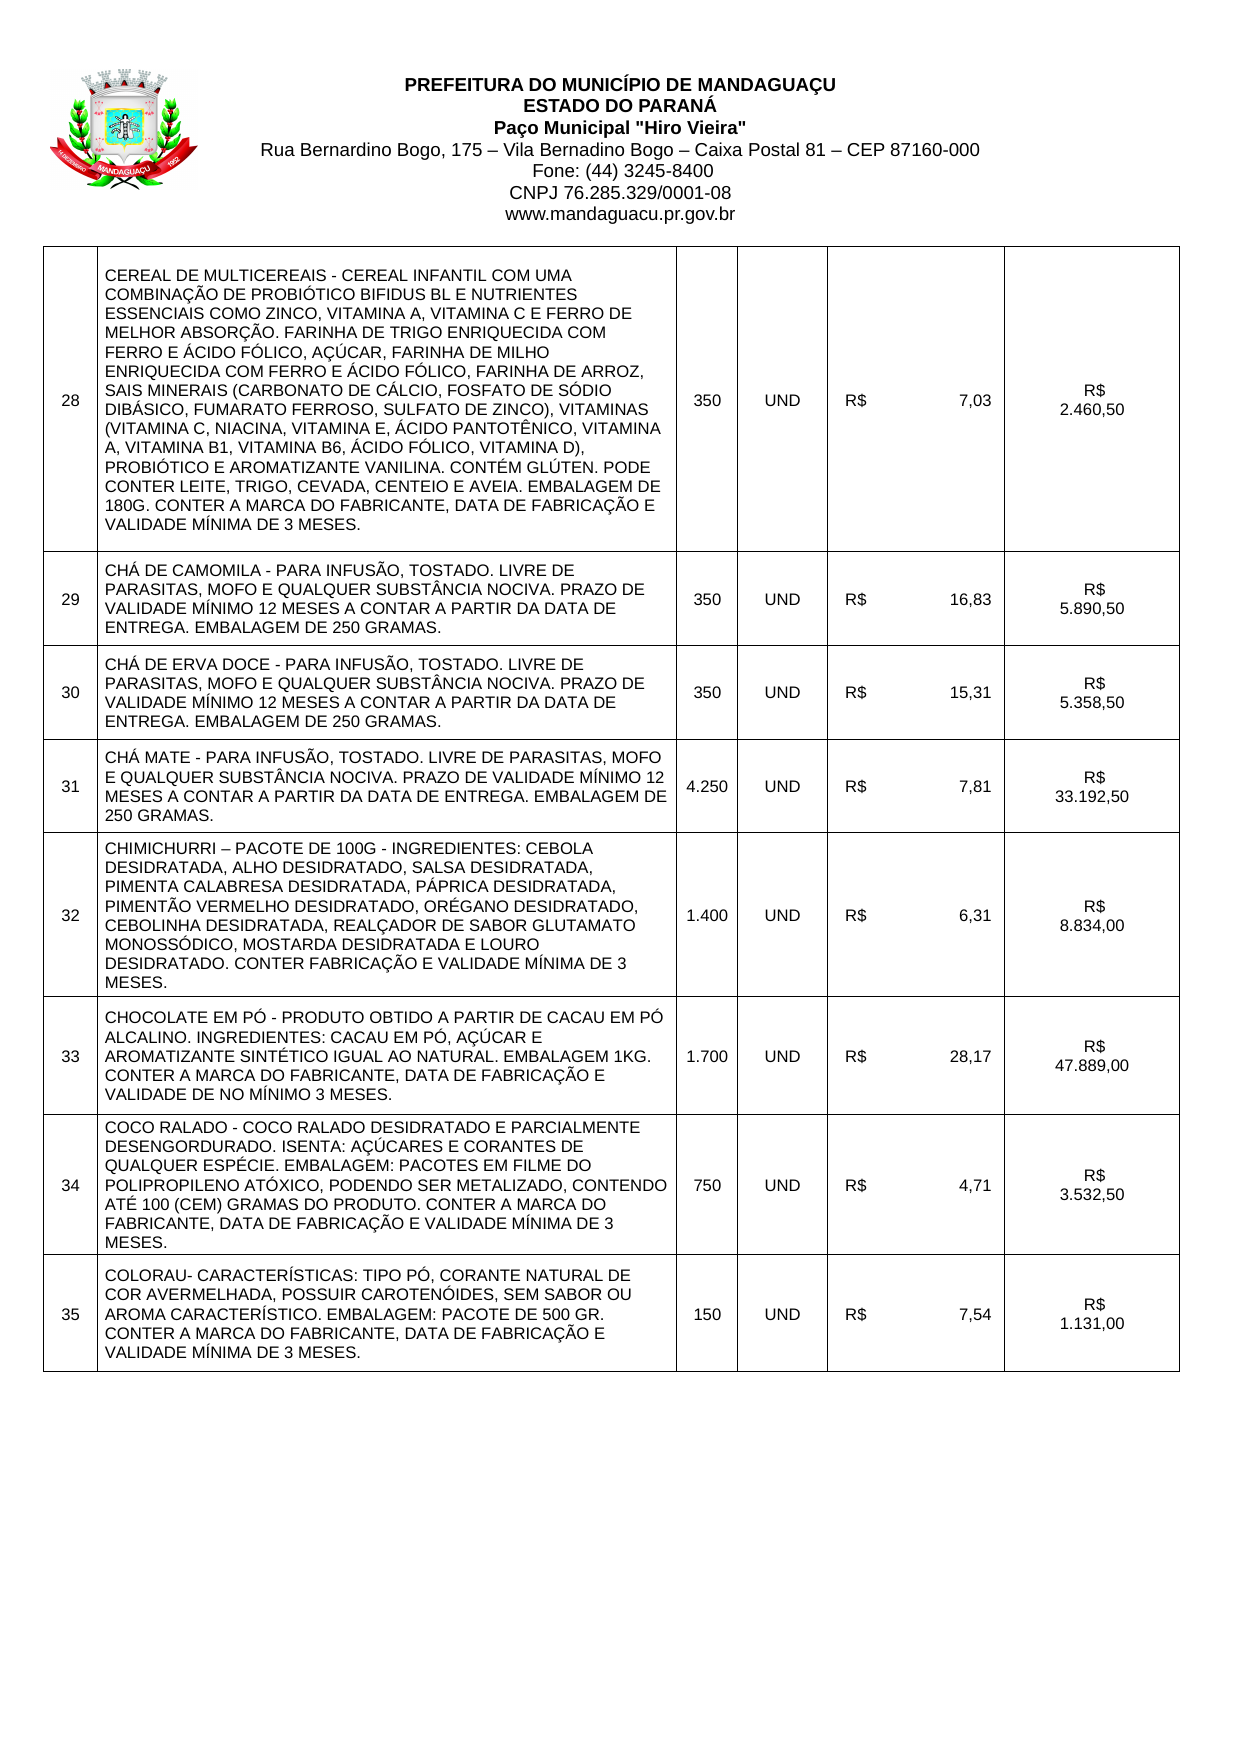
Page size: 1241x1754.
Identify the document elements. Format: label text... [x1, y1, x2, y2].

picture [50, 69, 198, 190]
table_cell R$ 5.890,50 [1005, 552, 1179, 645]
table_cell R$ 28,17 [828, 997, 1004, 1113]
table_cell R$ 7,03 [828, 247, 1004, 551]
table_cell CHIMICHURRI – PACOTE DE 100G - INGREDIENTES: CEBOLA DESIDRATADA, ALHO DESIDRATADO, SALSA DESIDRATADA, PIMENTA CALABRESA DESIDRATADA, PÁPRICA DESIDRATADA, PIMENTÃO VERMELHO DESIDRATADO, ORÉGANO DESIDRATADO, CEBOLINHA DESIDRATADA, REALÇADOR DE SABOR GLUTAMATO MONOSSÓDICO, MOSTARDA DESIDRATADA E LOURO DESIDRATADO. CONTER FABRICAÇÃO E VALIDADE MÍNIMA DE 3 MESES. [98, 833, 676, 996]
table_cell COCO RALADO - COCO RALADO DESIDRATADO E PARCIALMENTE DESENGORDURADO. ISENTA: AÇÚCARES E CORANTES DE QUALQUER ESPÉCIE. EMBALAGEM: PACOTES EM FILME DO POLIPROPILENO ATÓXICO, PODENDO SER METALIZADO, CONTENDO ATÉ 100 (CEM) GRAMAS DO PRODUTO. CONTER A MARCA DO FABRICANTE, DATA DE FABRICAÇÃO E VALIDADE MÍNIMA DE 3 MESES. [98, 1115, 676, 1254]
table_cell R$ 15,31 [828, 646, 1004, 738]
table_cell 35 [44, 1255, 97, 1371]
table_cell 30 [44, 646, 97, 738]
table_cell UND [738, 1115, 827, 1254]
table_cell 350 [677, 247, 737, 551]
table_cell CHOCOLATE EM PÓ - PRODUTO OBTIDO A PARTIR DE CACAU EM PÓ ALCALINO. INGREDIENTES: CACAU EM PÓ, AÇÚCAR E AROMATIZANTE SINTÉTICO IGUAL AO NATURAL. EMBALAGEM 1KG. CONTER A MARCA DO FABRICANTE, DATA DE FABRICAÇÃO E VALIDADE DE NO MÍNIMO 3 MESES. [98, 997, 676, 1113]
table_cell R$ 5.358,50 [1005, 646, 1179, 738]
table_cell 1.700 [677, 997, 737, 1113]
table_cell 32 [44, 833, 97, 996]
table_cell R$ 7,54 [828, 1255, 1004, 1371]
table_cell 28 [44, 247, 97, 551]
table_cell 150 [677, 1255, 737, 1371]
table_cell UND [738, 646, 827, 738]
table_cell R$ 16,83 [828, 552, 1004, 645]
table_cell R$ 33.192,50 [1005, 740, 1179, 832]
table_cell CHÁ MATE - PARA INFUSÃO, TOSTADO. LIVRE DE PARASITAS, MOFO E QUALQUER SUBSTÂNCIA NOCIVA. PRAZO DE VALIDADE MÍNIMO 12 MESES A CONTAR A PARTIR DA DATA DE ENTREGA. EMBALAGEM DE 250 GRAMAS. [98, 740, 676, 832]
table_cell UND [738, 1255, 827, 1371]
table_cell 350 [677, 646, 737, 738]
table_cell R$ 6,31 [828, 833, 1004, 996]
table_cell CHÁ DE CAMOMILA - PARA INFUSÃO, TOSTADO. LIVRE DE PARASITAS, MOFO E QUALQUER SUBSTÂNCIA NOCIVA. PRAZO DE VALIDADE MÍNIMO 12 MESES A CONTAR A PARTIR DA DATA DE ENTREGA. EMBALAGEM DE 250 GRAMAS. [98, 552, 676, 645]
table_cell UND [738, 552, 827, 645]
table_cell R$ 7,81 [828, 740, 1004, 832]
table_cell R$ 8.834,00 [1005, 833, 1179, 996]
table_cell 31 [44, 740, 97, 832]
table_cell R$ 47.889,00 [1005, 997, 1179, 1113]
table_cell COLORAU- CARACTERÍSTICAS: TIPO PÓ, CORANTE NATURAL DE COR AVERMELHADA, POSSUIR CAROTENÓIDES, SEM SABOR OU AROMA CARACTERÍSTICO. EMBALAGEM: PACOTE DE 500 GR. CONTER A MARCA DO FABRICANTE, DATA DE FABRICAÇÃO E VALIDADE MÍNIMA DE 3 MESES. [98, 1255, 676, 1371]
table_cell R$ 2.460,50 [1005, 247, 1179, 551]
table_cell R$ 4,71 [828, 1115, 1004, 1254]
table_cell 350 [677, 552, 737, 645]
table_cell 4.250 [677, 740, 737, 832]
table_cell R$ 1.131,00 [1005, 1255, 1179, 1371]
table_cell R$ 3.532,50 [1005, 1115, 1179, 1254]
table_cell UND [738, 833, 827, 996]
table_cell UND [738, 740, 827, 832]
table_cell UND [738, 997, 827, 1113]
table_cell UND [738, 247, 827, 551]
table_cell 29 [44, 552, 97, 645]
table_cell 34 [44, 1115, 97, 1254]
table_cell 1.400 [677, 833, 737, 996]
table_cell CHÁ DE ERVA DOCE - PARA INFUSÃO, TOSTADO. LIVRE DE PARASITAS, MOFO E QUALQUER SUBSTÂNCIA NOCIVA. PRAZO DE VALIDADE MÍNIMO 12 MESES A CONTAR A PARTIR DA DATA DE ENTREGA. EMBALAGEM DE 250 GRAMAS. [98, 646, 676, 738]
table_cell 33 [44, 997, 97, 1113]
table_cell CEREAL DE MULTICEREAIS - CEREAL INFANTIL COM UMA COMBINAÇÃO DE PROBIÓTICO BIFIDUS BL E NUTRIENTES ESSENCIAIS COMO ZINCO, VITAMINA A, VITAMINA C E FERRO DE MELHOR ABSORÇÃO. FARINHA DE TRIGO ENRIQUECIDA COM FERRO E ÁCIDO FÓLICO, AÇÚCAR, FARINHA DE MILHO ENRIQUECIDA COM FERRO E ÁCIDO FÓLICO, FARINHA DE ARROZ, SAIS MINERAIS (CARBONATO DE CÁLCIO, FOSFATO DE SÓDIO DIBÁSICO, FUMARATO FERROSO, SULFATO DE ZINCO), VITAMINAS (VITAMINA C, NIACINA, VITAMINA E, ÁCIDO PANTOTÊNICO, VITAMINA A, VITAMINA B1, VITAMINA B6, ÁCIDO FÓLICO, VITAMINA D), PROBIÓTICO E AROMATIZANTE VANILINA. CONTÉM GLÚTEN. PODE CONTER LEITE, TRIGO, CEVADA, CENTEIO E AVEIA. EMBALAGEM DE 180G. CONTER A MARCA DO FABRICANTE, DATA DE FABRICAÇÃO E VALIDADE MÍNIMA DE 3 MESES. [98, 247, 676, 551]
table_cell 750 [677, 1115, 737, 1254]
